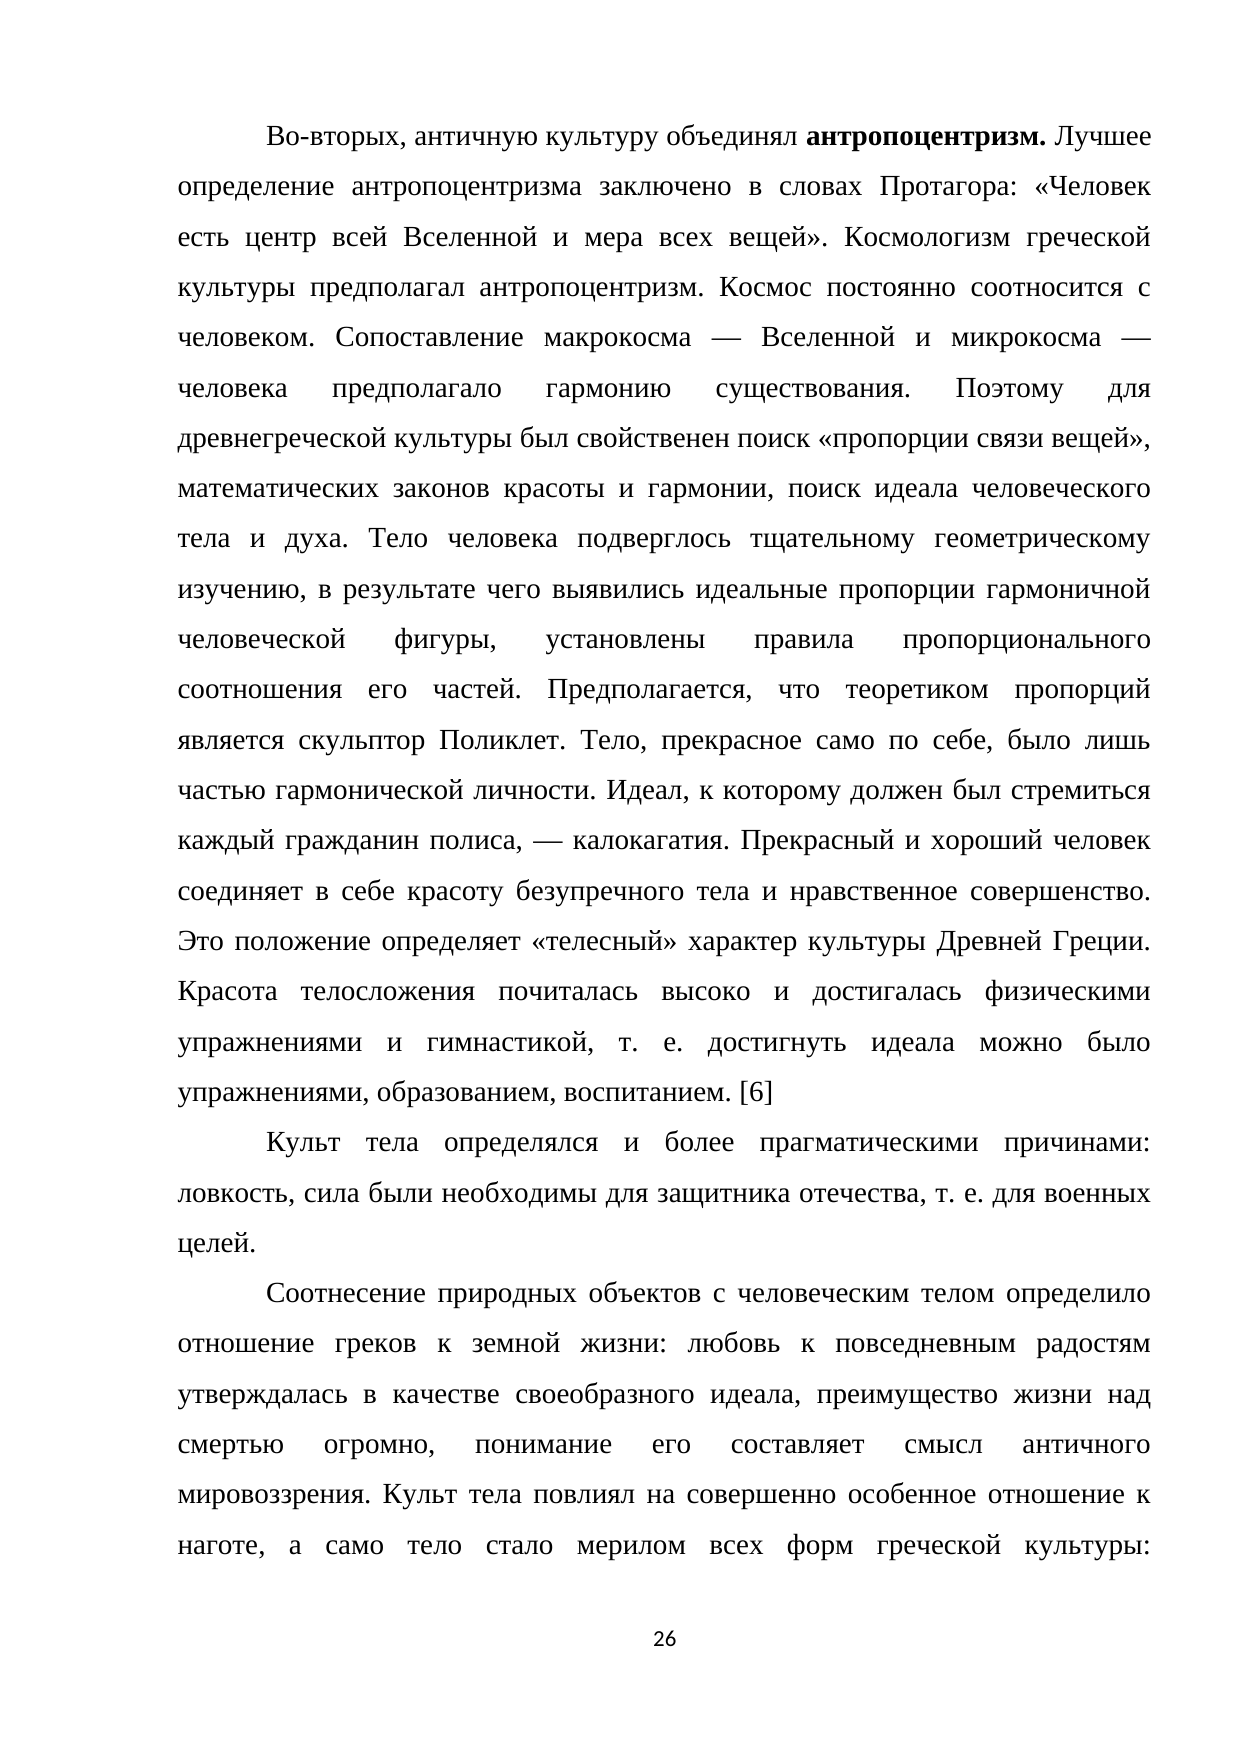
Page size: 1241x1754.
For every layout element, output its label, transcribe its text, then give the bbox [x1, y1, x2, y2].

text Культ тела определялся и более прагматическими причинами: ловкость, сила были необходимы для защитника отечества, т. е. для военных целей. [177, 1124, 1152, 1258]
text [177, 1275, 1152, 1560]
text Во-вторых, античную культуру объединял антропоцентризм. Лучшее определение антропоцентризма заключено в словах Протагора: «Человек есть центр всей Вселенной и мера всех вещей». Космологизм греческой культуры предполагал антропоцентризм. Космос постоянно соотносится с человеком. Сопоставление макрокосма — Вселенной и микрокосма — человека предполагало гармонию существования. Поэтому для древнегреческой культуры был свойственен поиск «пропорции связи вещей», математических законов красоты и гармонии, поиск идеала человеческого тела и духа. Тело человека подверглось тщательному геометрическому изучению, в результате чего выявились идеальные пропорции гармоничной человеческой фигуры, установлены правила пропорционального соотношения его частей. Предполагается, что теоретиком пропорций является скульптор Поликлет. Тело, прекрасное само по себе, было лишь частью гармонической личности. Идеал, к которому должен был стремиться каждый гражданин полиса, — калокагатия. Прекрасный и хороший человек соединяет в себе красоту безупречного тела и нравственное совершенство. Это положение определяет «телесный» характер культуры Древней Греции. Красота телосложения почиталась высоко и достигалась физическими упражнениями и гимнастикой, т. е. достигнуть идеала можно было упражнениями, образованием, воспитанием. [6] [177, 118, 1152, 1108]
